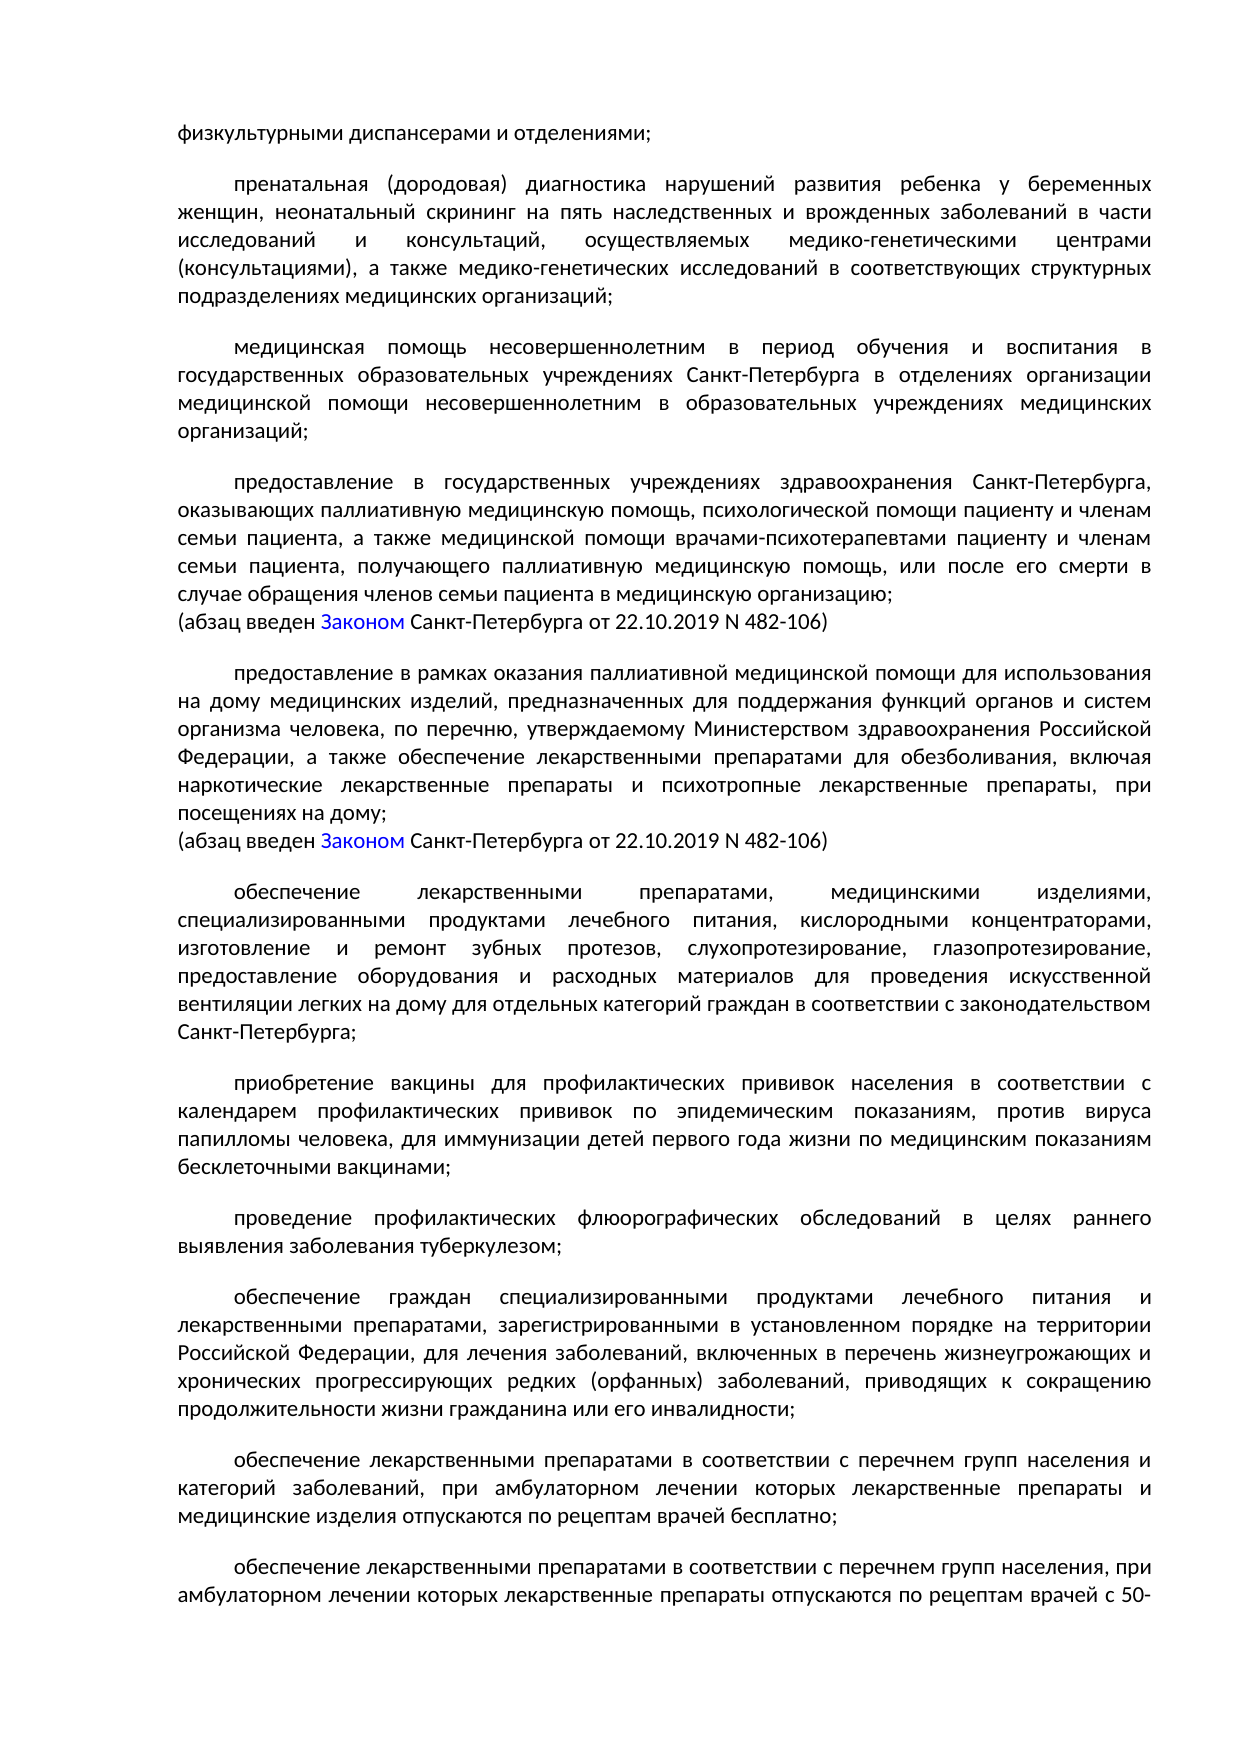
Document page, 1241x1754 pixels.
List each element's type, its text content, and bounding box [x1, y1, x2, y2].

text пренатальная (дородовая) диагностика нарушений развития ребенка у беременных женщин, неонатальный скрининг на пять наследственных и врожденных заболеваний в части исследований и консультаций, осуществляемых медико-генетическими центрами (консультациями), а также медико-генетических исследований в соответствующих структурных подразделениях медицинских организаций; [177, 169, 1152, 309]
text проведение профилактических флюорографических обследований в целях раннего выявления заболевания туберкулезом; [177, 1203, 1152, 1259]
text (абзац введен Законом Санкт-Петербурга от 22.10.2019 N 482-106) [177, 607, 1152, 635]
text медицинская помощь несовершеннолетним в период обучения и воспитания в государственных образовательных учреждениях Санкт-Петербурга в отделениях организации медицинской помощи несовершеннолетним в образовательных учреждениях медицинских организаций; [177, 332, 1152, 444]
text приобретение вакцины для профилактических прививок населения в соответствии с календарем профилактических прививок по эпидемическим показаниям, против вируса папилломы человека, для иммунизации детей первого года жизни по медицинским показаниям бесклеточными вакцинами; [177, 1068, 1152, 1180]
text предоставление в рамках оказания паллиативной медицинской помощи для использования на дому медицинских изделий, предназначенных для поддержания функций органов и систем организма человека, по перечню, утверждаемому Министерством здравоохранения Российской Федерации, а также обеспечение лекарственными препаратами для обезболивания, включая наркотические лекарственные препараты и психотропные лекарственные препараты, при посещениях на дому; [177, 658, 1152, 826]
text (абзац введен Законом Санкт-Петербурга от 22.10.2019 N 482-106) [177, 826, 1152, 854]
text обеспечение лекарственными препаратами в соответствии с перечнем групп населения и категорий заболеваний, при амбулаторном лечении которых лекарственные препараты и медицинские изделия отпускаются по рецептам врачей бесплатно; [177, 1445, 1152, 1529]
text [177, 118, 1152, 146]
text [177, 1552, 1152, 1608]
text обеспечение лекарственными препаратами, медицинскими изделиями, специализированными продуктами лечебного питания, кислородными концентраторами, изготовление и ремонт зубных протезов, слухопротезирование, глазопротезирование, предоставление оборудования и расходных материалов для проведения искусственной вентиляции легких на дому для отдельных категорий граждан в соответствии с законодательством Санкт-Петербурга; [177, 877, 1152, 1045]
text обеспечение граждан специализированными продуктами лечебного питания и лекарственными препаратами, зарегистрированными в установленном порядке на территории Российской Федерации, для лечения заболеваний, включенных в перечень жизнеугрожающих и хронических прогрессирующих редких (орфанных) заболеваний, приводящих к сокращению продолжительности жизни гражданина или его инвалидности; [177, 1282, 1152, 1422]
text предоставление в государственных учреждениях здравоохранения Санкт-Петербурга, оказывающих паллиативную медицинскую помощь, психологической помощи пациенту и членам семьи пациента, а также медицинской помощи врачами-психотерапевтами пациенту и членам семьи пациента, получающего паллиативную медицинскую помощь, или после его смерти в случае обращения членов семьи пациента в медицинскую организацию; [177, 467, 1152, 607]
